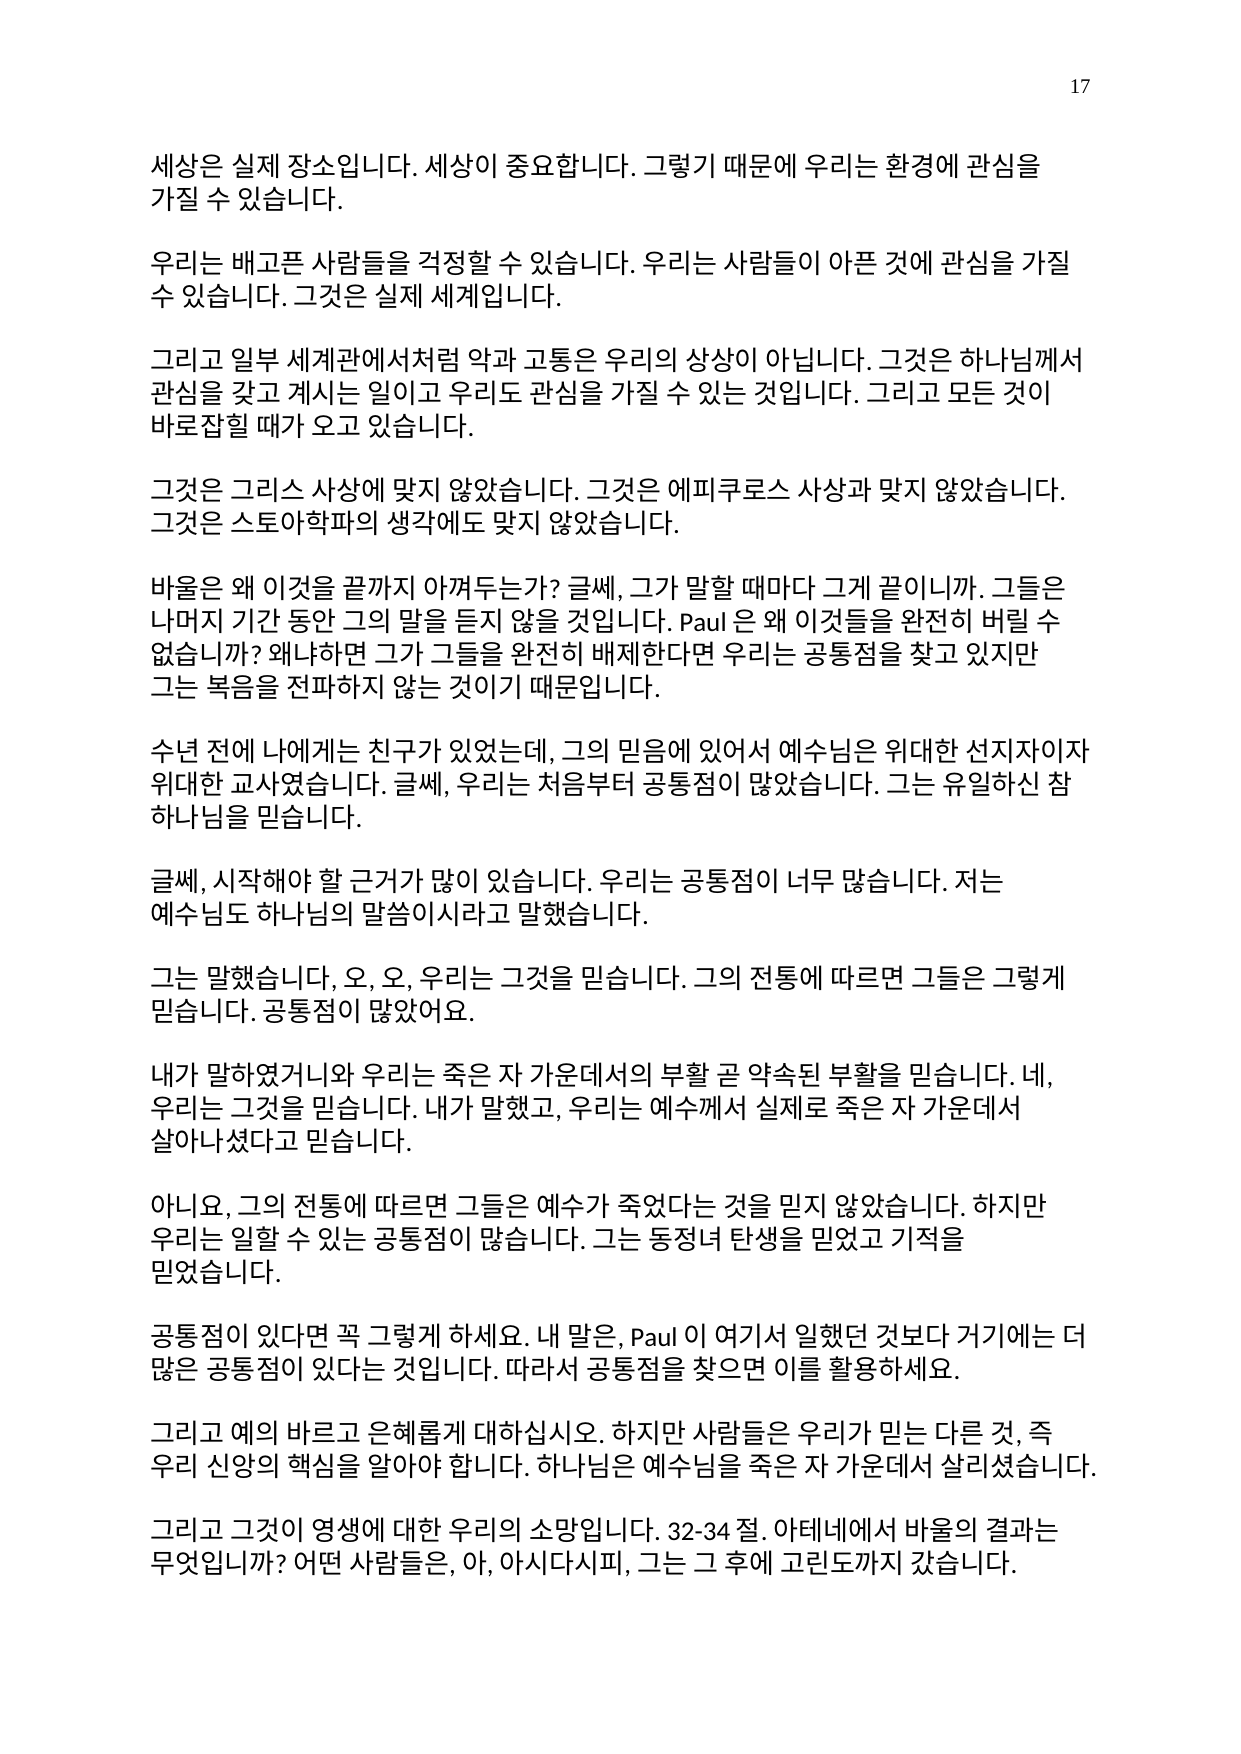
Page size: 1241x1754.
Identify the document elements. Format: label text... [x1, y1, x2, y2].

text 우리는 배고픈 사람들을 걱정할 수 있습니다. 우리는 사람들이 아픈 것에 관심을 가질 수 있습니다. 그것은 실제 세계입니다. [150, 247, 1090, 313]
text 바울은 왜 이것을 끝까지 아껴두는가? 글쎄, 그가 말할 때마다 그게 끝이니까. 그들은 나머지 기간 동안 그의 말을 듣지 않을 것입니다. Paul은 왜 이것들을 완전히 버릴 수 없습니까? 왜냐하면 그가 그들을 완전히 배제한다면 우리는 공통점을 찾고 있지만 그는 복음을 전파하지 않는 것이기 때문입니다. [150, 572, 1090, 704]
text 내가 말하였거니와 우리는 죽은 자 가운데서의 부활 곧 약속된 부활을 믿습니다. 네, 우리는 그것을 믿습니다. 내가 말했고, 우리는 예수께서 실제로 죽은 자 가운데서 살아나셨다고 믿습니다. [150, 1059, 1090, 1159]
text 그리고 그것이 영생에 대한 우리의 소망입니다. 32-34절. 아테네에서 바울의 결과는 무엇입니까? 어떤 사람들은, 아, 아시다시피, 그는 그 후에 고린도까지 갔습니다. [150, 1514, 1090, 1580]
text 그리고 일부 세계관에서처럼 악과 고통은 우리의 상상이 아닙니다. 그것은 하나님께서 관심을 갖고 계시는 일이고 우리도 관심을 가질 수 있는 것입니다. 그리고 모든 것이 바로잡힐 때가 오고 있습니다. [150, 344, 1090, 443]
text 아니요, 그의 전통에 따르면 그들은 예수가 죽었다는 것을 믿지 않았습니다. 하지만 우리는 일할 수 있는 공통점이 많습니다. 그는 동정녀 탄생을 믿었고 기적을 믿었습니다. [150, 1190, 1090, 1289]
text 세상은 실제 장소입니다. 세상이 중요합니다. 그렇기 때문에 우리는 환경에 관심을 가질 수 있습니다. [150, 150, 1090, 216]
text 글쎄, 시작해야 할 근거가 많이 있습니다. 우리는 공통점이 너무 많습니다. 저는 예수님도 하나님의 말씀이시라고 말했습니다. [150, 865, 1090, 931]
text 그리고 예의 바르고 은혜롭게 대하십시오. 하지만 사람들은 우리가 믿는 다른 것, 즉 우리 신앙의 핵심을 알아야 합니다. 하나님은 예수님을 죽은 자 가운데서 살리셨습니다. [150, 1417, 1090, 1483]
text 수년 전에 나에게는 친구가 있었는데, 그의 믿음에 있어서 예수님은 위대한 선지자이자 위대한 교사였습니다. 글쎄, 우리는 처음부터 공통점이 많았습니다. 그는 유일하신 참 하나님을 믿습니다. [150, 735, 1090, 834]
text 그것은 그리스 사상에 맞지 않았습니다. 그것은 에피쿠로스 사상과 맞지 않았습니다. 그것은 스토아학파의 생각에도 맞지 않았습니다. [150, 474, 1090, 541]
text 그는 말했습니다, 오, 오, 우리는 그것을 믿습니다. 그의 전통에 따르면 그들은 그렇게 믿습니다. 공통점이 많았어요. [150, 962, 1090, 1028]
text 공통점이 있다면 꼭 그렇게 하세요. 내 말은, Paul이 여기서 일했던 것보다 거기에는 더 많은 공통점이 있다는 것입니다. 따라서 공통점을 찾으면 이를 활용하세요. [150, 1320, 1090, 1386]
